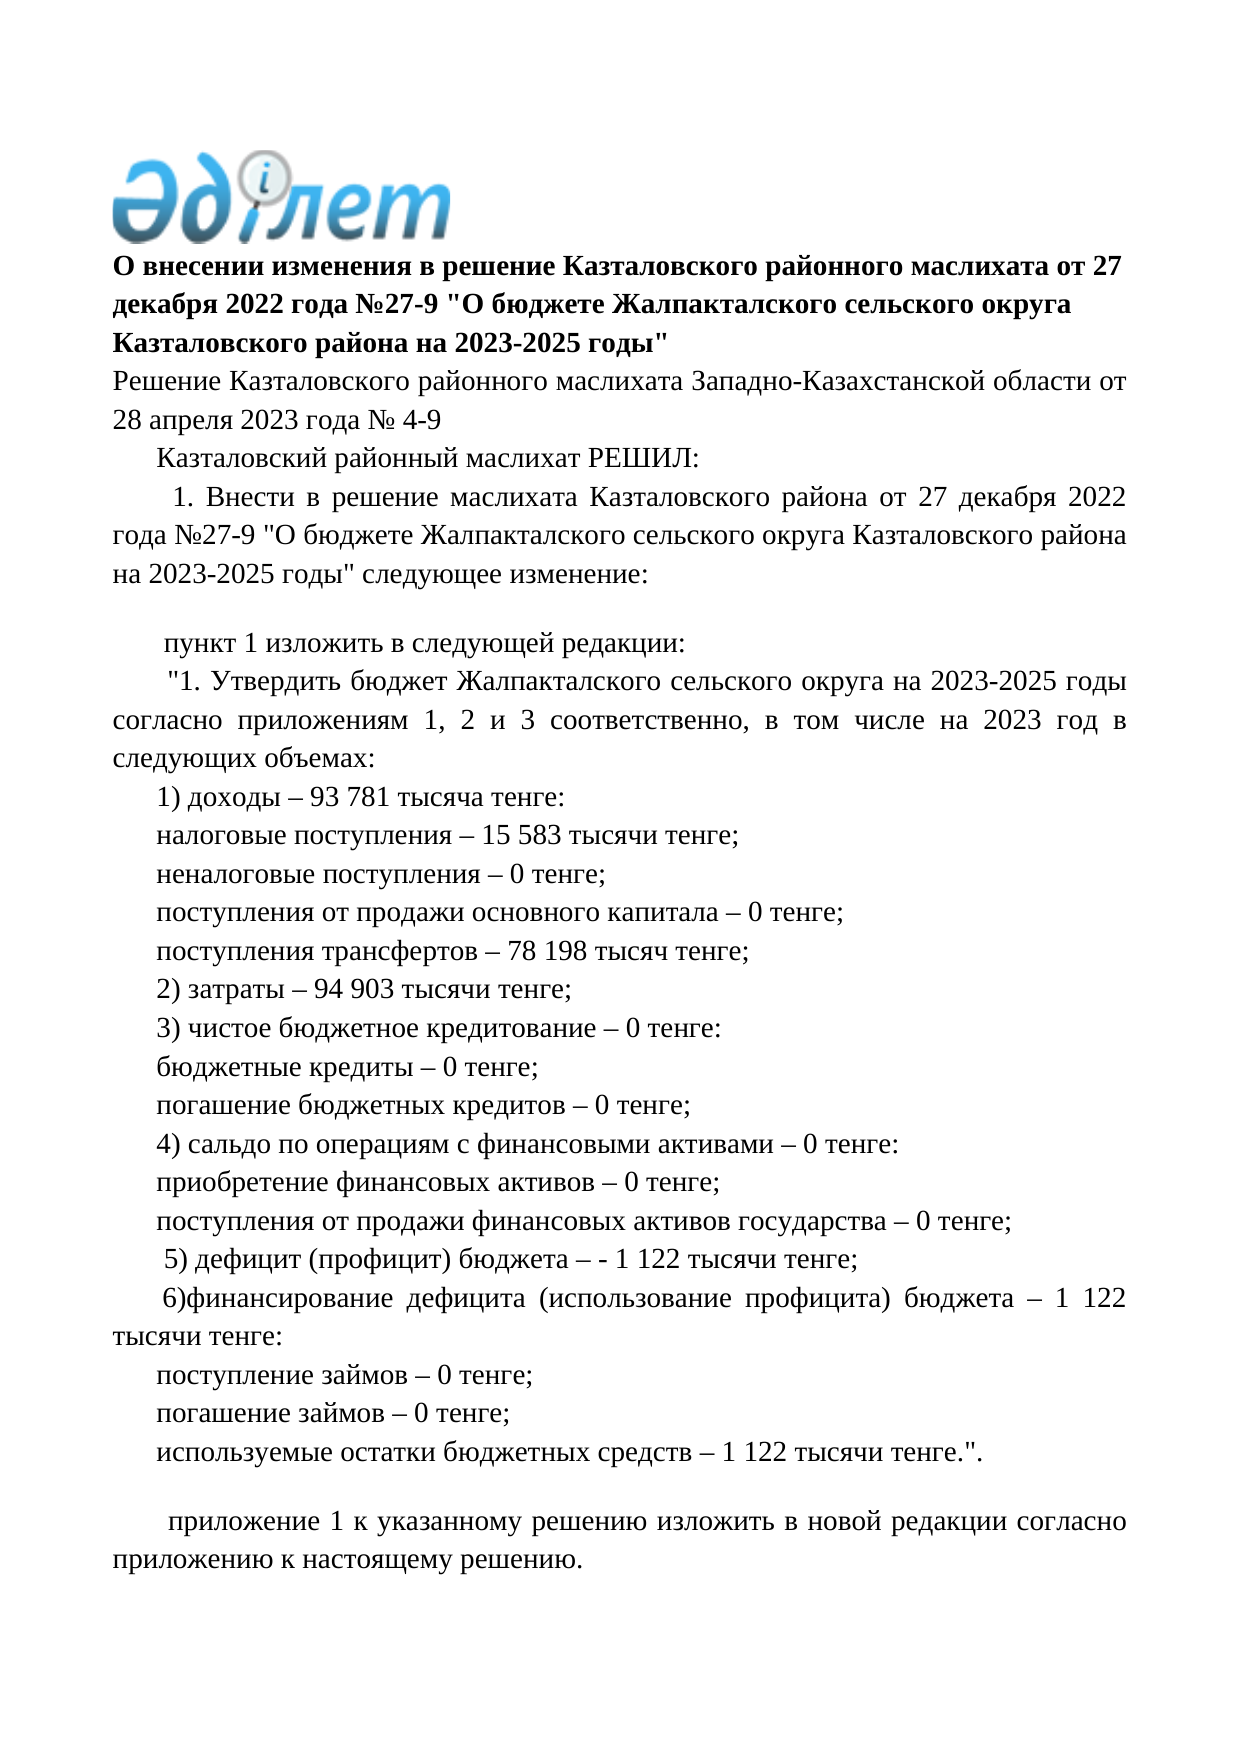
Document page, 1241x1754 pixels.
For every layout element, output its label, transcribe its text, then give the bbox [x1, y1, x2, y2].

text 2) затраты – 94 903 тысячи тенге; [112, 972, 1128, 1005]
text Решение Казталовского районного маслихата Западно-Казахстанской области от 28 апреля 2023 года № 4-9 [112, 363, 1128, 435]
text налоговые поступления – 15 583 тысячи тенге; [112, 817, 1128, 851]
text 3) чистое бюджетное кредитование – 0 тенге: [112, 1010, 1128, 1044]
text погашение займов – 0 тенге; [112, 1396, 1128, 1429]
text 6)финансирование дефицита (использование профицита) бюджета – 1 122 тысячи тенге: [112, 1280, 1128, 1352]
text 1) доходы – 93 781 тысяча тенге: [112, 779, 1128, 812]
text приобретение финансовых активов – 0 тенге; [112, 1164, 1128, 1198]
picture [112, 150, 451, 244]
text Казталовский районный маслихат РЕШИЛ: [112, 440, 1128, 474]
text О внесении изменения в решение Казталовского районного маслихата от 27 декабря 2022 года №27-9 "О бюджете Жалпакталского сельского округа Казталовского района на 2023-2025 годы" [112, 248, 1128, 358]
text поступление займов – 0 тенге; [112, 1357, 1128, 1391]
text поступления от продажи основного капитала – 0 тенге; [112, 894, 1128, 928]
text поступления трансфертов – 78 198 тысяч тенге; [112, 933, 1128, 967]
text 1. Внести в решение маслихата Казталовского района от 27 декабря 2022 года №27-9 "О бюджете Жалпакталского сельского округа Казталовского района на 2023-2025 годы" следующее изменение: [112, 479, 1128, 589]
text 5) дефицит (профицит) бюджета – - 1 122 тысячи тенге; [112, 1241, 1128, 1275]
text поступления от продажи финансовых активов государства – 0 тенге; [112, 1203, 1128, 1236]
text используемые остатки бюджетных средств – 1 122 тысячи тенге.". [112, 1434, 1128, 1468]
text пункт 1 изложить в следующей редакции: [112, 625, 1128, 658]
text "1. Утвердить бюджет Жалпакталского сельского округа на 2023-2025 годы согласно приложениям 1, 2 и 3 соответственно, в том числе на 2023 год в следующих объемах: [112, 663, 1128, 774]
text 4) сальдо по операциям с финансовыми активами – 0 тенге: [112, 1126, 1128, 1159]
text приложение 1 к указанному решению изложить в новой редакции согласно приложению к настоящему решению. [112, 1503, 1128, 1575]
text погашение бюджетных кредитов – 0 тенге; [112, 1087, 1128, 1121]
text бюджетные кредиты – 0 тенге; [112, 1049, 1128, 1082]
text неналоговые поступления – 0 тенге; [112, 856, 1128, 889]
